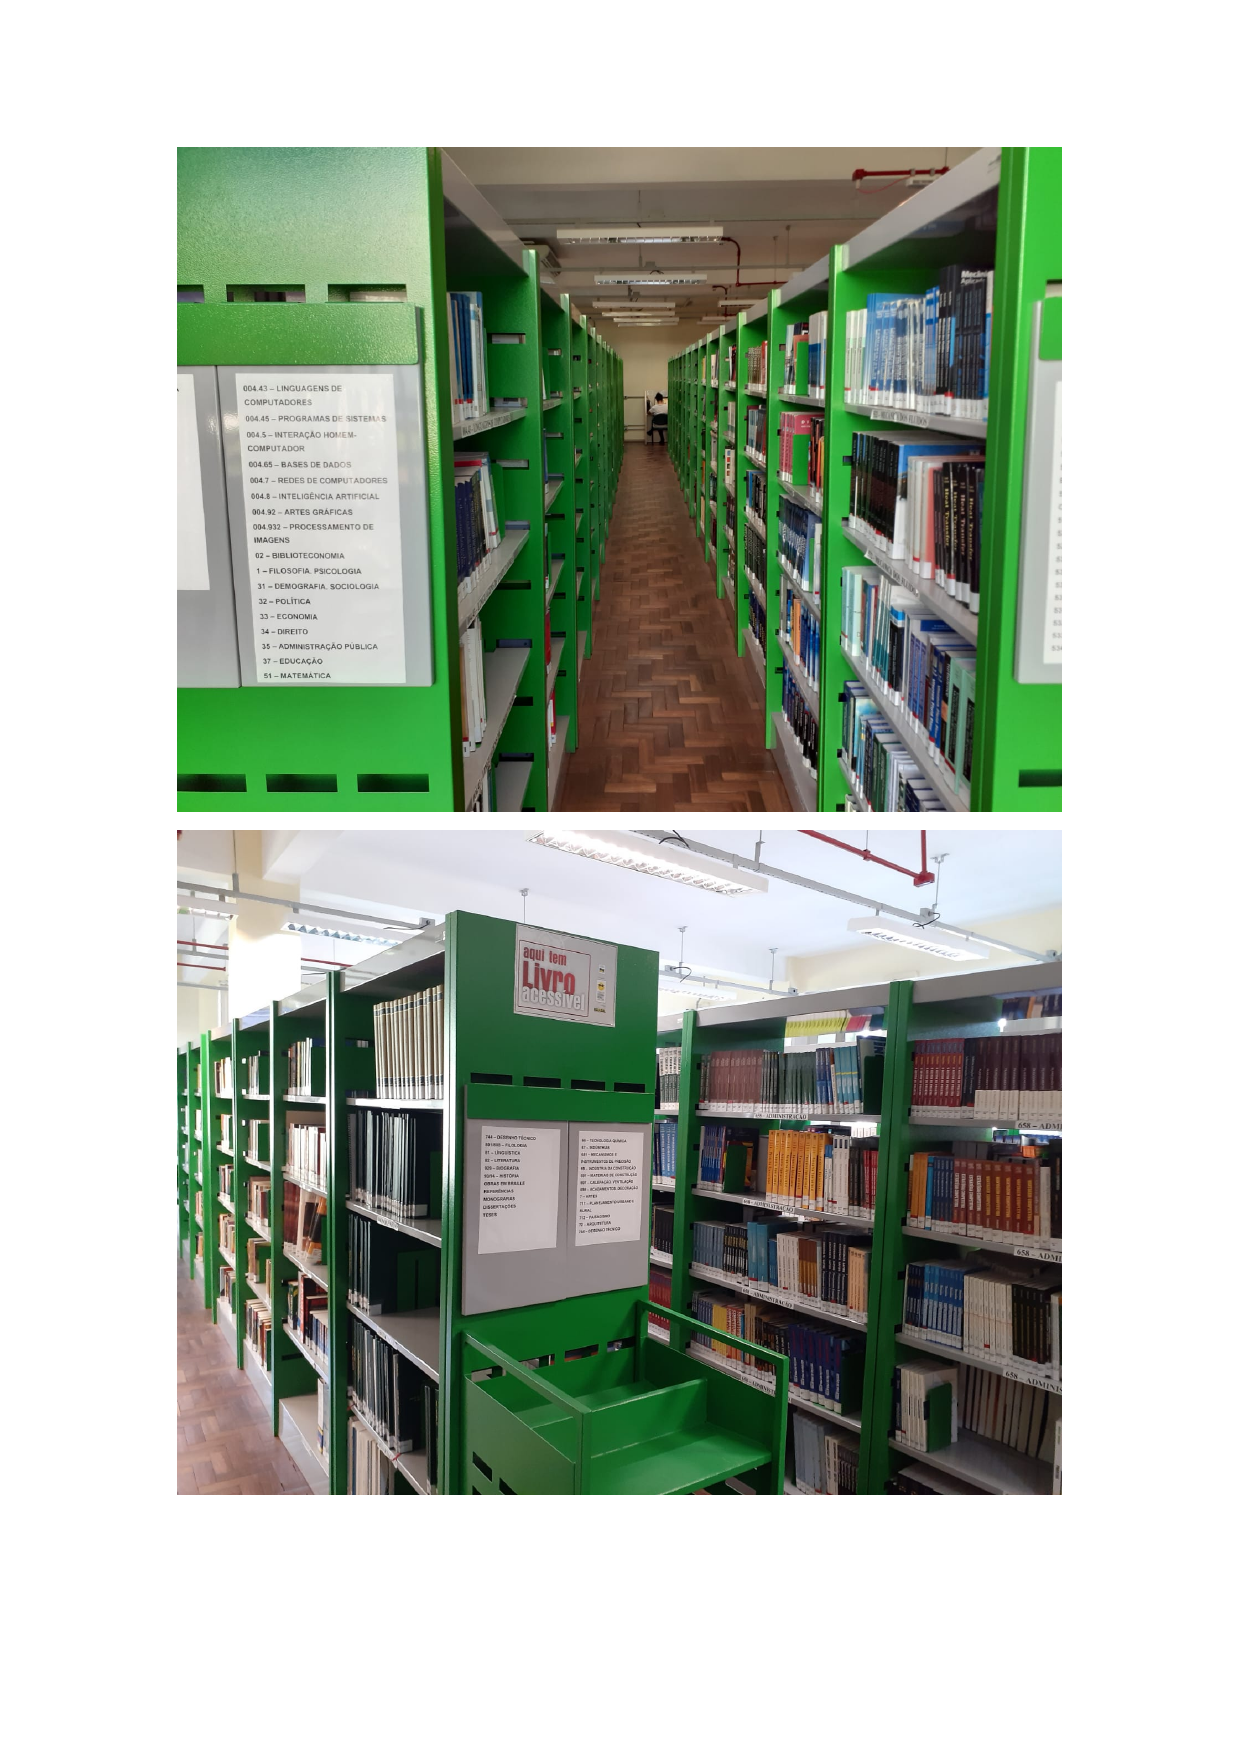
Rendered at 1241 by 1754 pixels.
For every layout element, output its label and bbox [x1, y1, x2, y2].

picture [177, 147, 1062, 812]
picture [177, 830, 1062, 1495]
